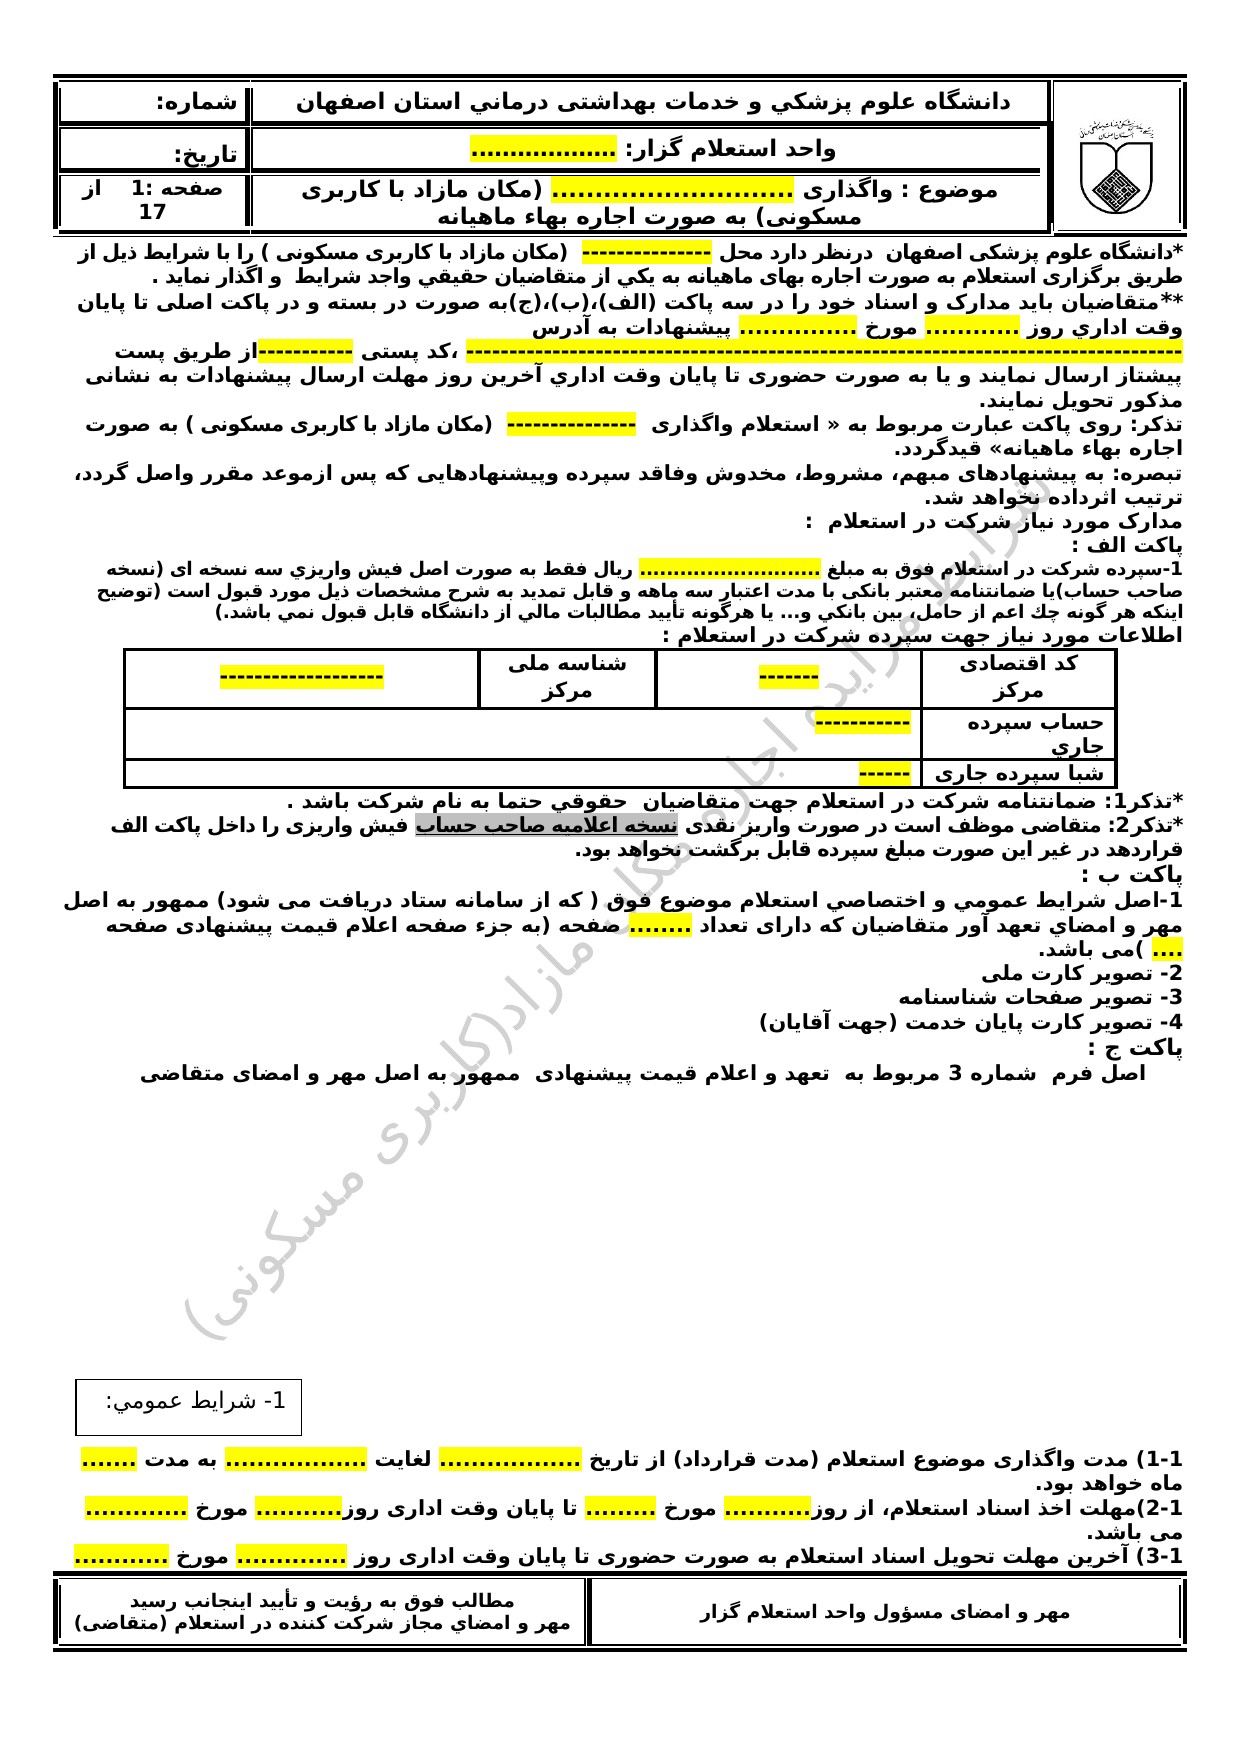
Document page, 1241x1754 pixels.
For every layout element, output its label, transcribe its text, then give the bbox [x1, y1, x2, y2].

picture [1077, 118, 1155, 215]
